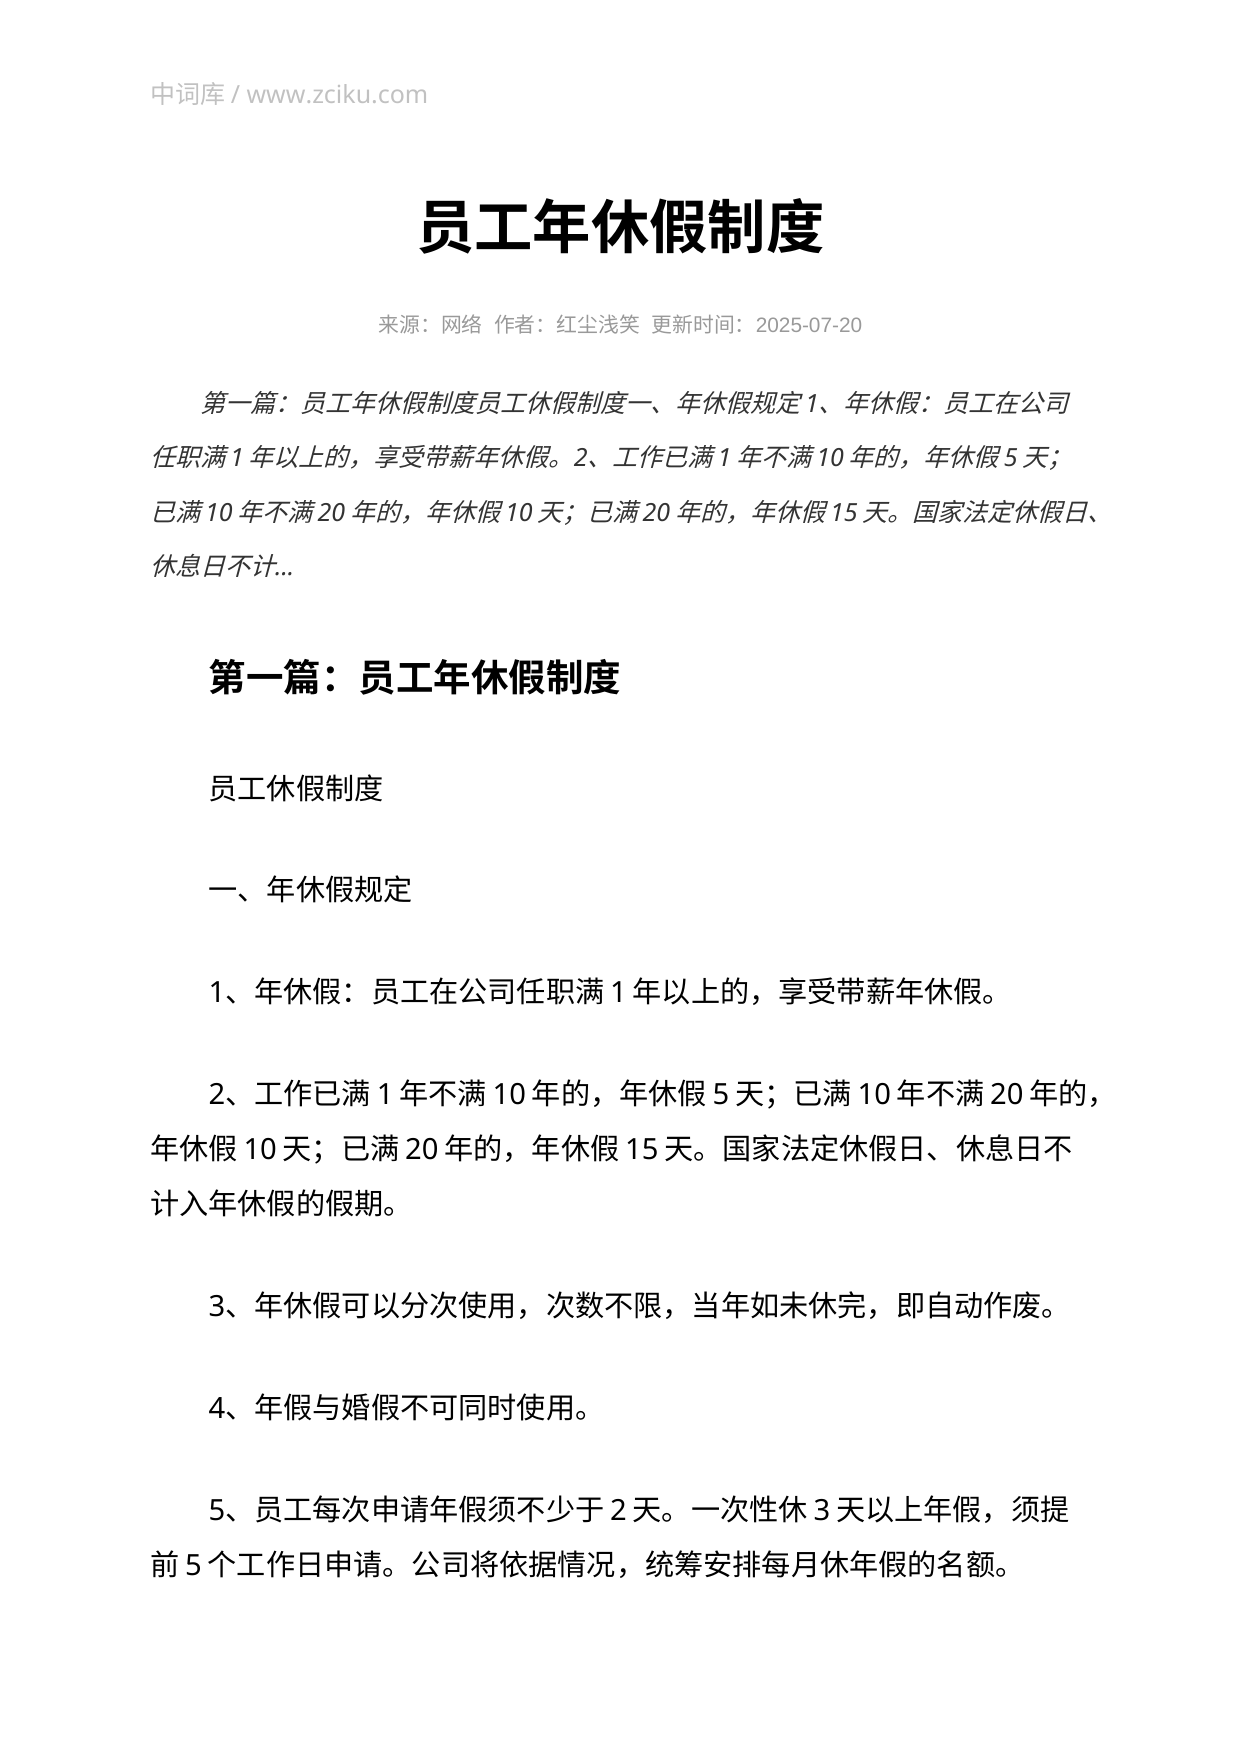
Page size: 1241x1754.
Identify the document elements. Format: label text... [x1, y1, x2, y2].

text 2、工作已满1年不满10年的，年休假5天；已满10年不满20年的，年休假10天；已满20年的，年休假15天。国家法定休假日、休息日不计入年休假的假期。 [150, 1071, 1090, 1223]
text 员工休假制度 [150, 765, 1090, 807]
text 第一篇：员工年休假制度 [150, 648, 1090, 702]
text 4、年假与婚假不可同时使用。 [150, 1384, 1090, 1427]
text 3、年休假可以分次使用，次数不限，当年如未休完，即自动作废。 [150, 1282, 1090, 1325]
text 来源：网络 作者：红尘浅笑 更新时间：2025-07-20 [150, 313, 1090, 337]
text 1、年休假：员工在公司任职满1年以上的，享受带薪年休假。 [150, 969, 1090, 1011]
text 5、员工每次申请年假须不少于2天。一次性休3天以上年假，须提前5个工作日申请。公司将依据情况，统筹安排每月休年假的名额。 [150, 1486, 1090, 1584]
text 第一篇：员工年休假制度员工休假制度一、年休假规定1、年休假：员工在公司任职满1年以上的，享受带薪年休假。2、工作已满1年不满10年的，年休假5天；已满10年不满20年的，年休假10天；已满20年的，年休假15天。国家法定休假日、休息日不计... [150, 383, 1090, 583]
text 一、年休假规定 [150, 867, 1090, 909]
subtitle 员工年休假制度 [150, 181, 1090, 266]
